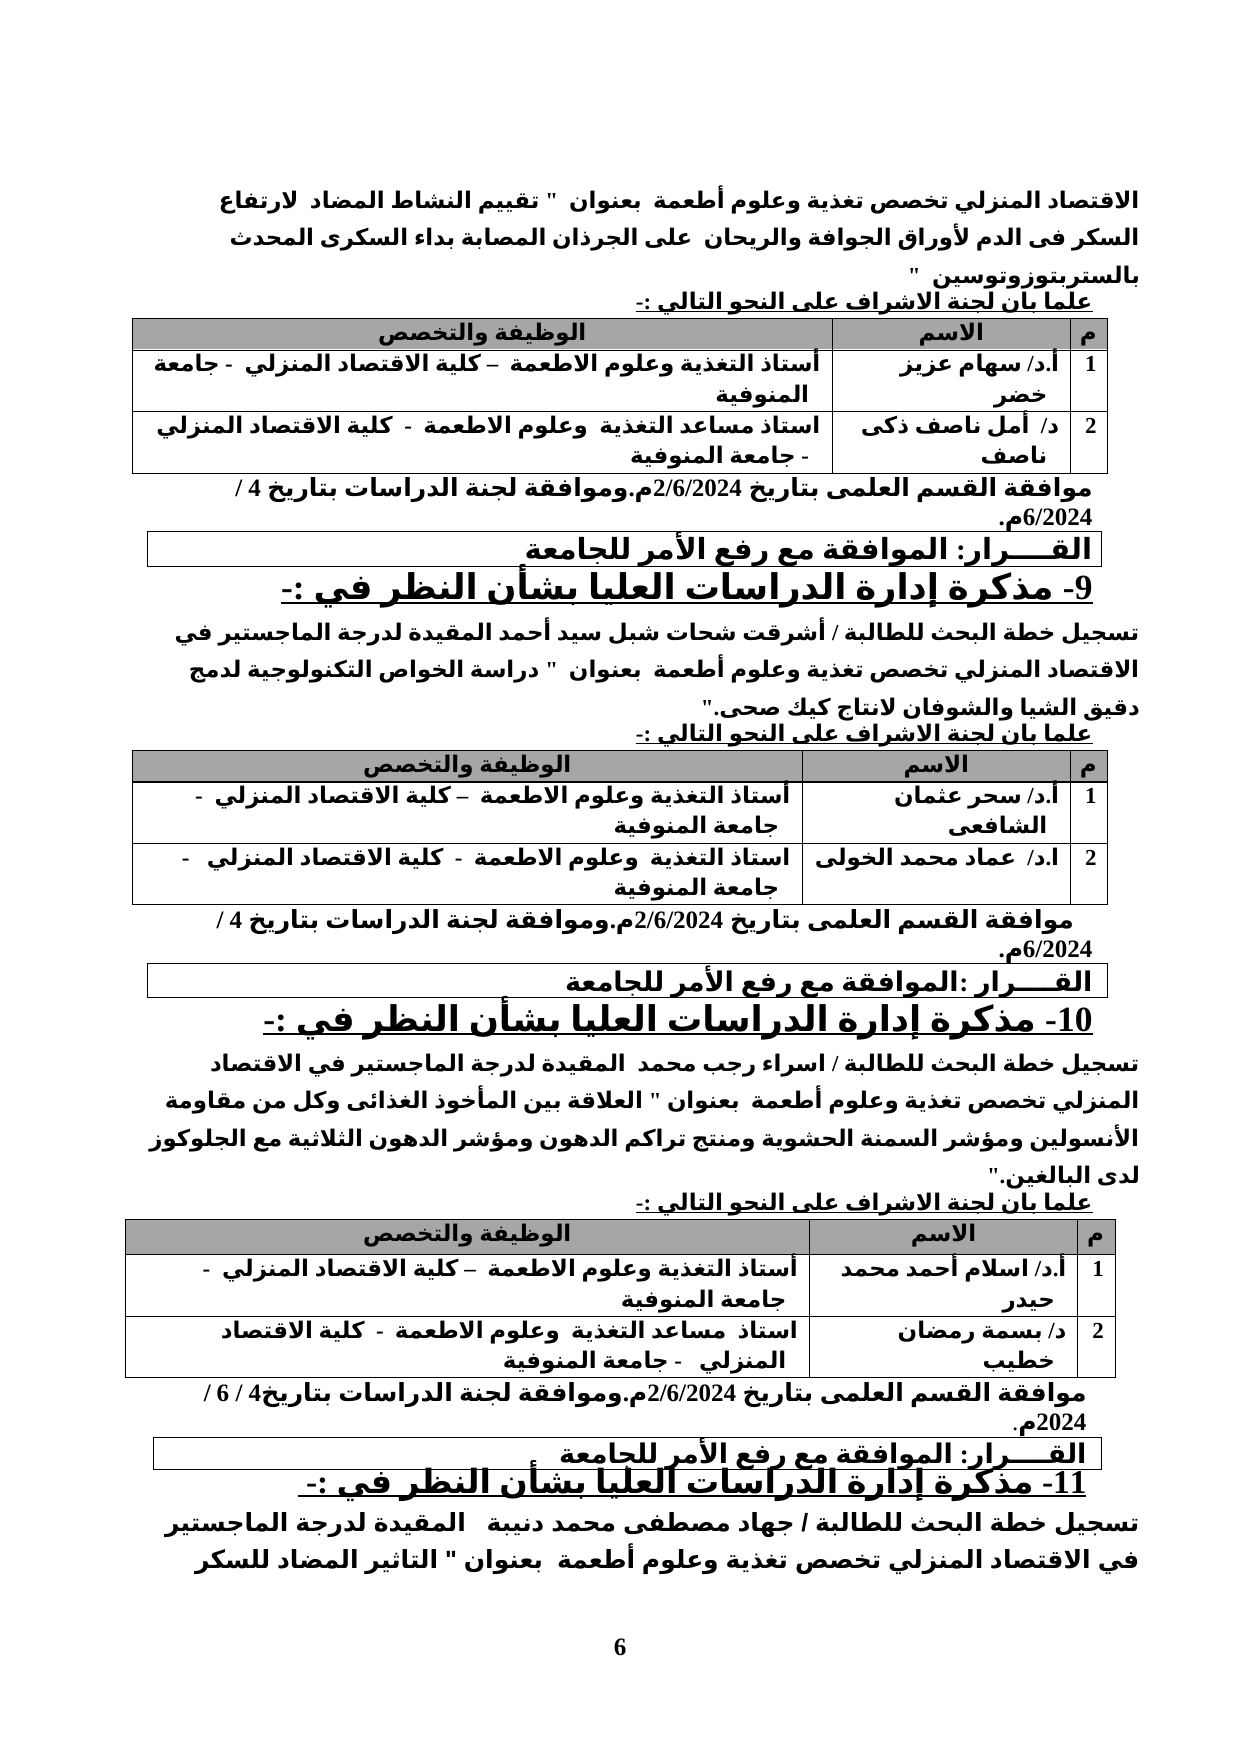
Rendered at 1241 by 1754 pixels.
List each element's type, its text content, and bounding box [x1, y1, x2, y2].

text علما بان لجنة الاشراف على النحو التالي :- [148, 1189, 1092, 1215]
table_cell استاذ مساعد التغذية وعلوم الاطعمة - كلية الاقتصاد المنزلي - جامعة المنوفية [133, 412, 832, 472]
table_cell 2 [1078, 1317, 1115, 1377]
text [148, 176, 1140, 288]
table_cell د/ أمل ناصف ذكى ناصف [833, 412, 1070, 472]
table_header م [1071, 751, 1107, 781]
table_header الاسم [803, 751, 1070, 781]
table_header الاسم [810, 1220, 1077, 1254]
table_cell 1 [1071, 351, 1107, 411]
table_cell أستاذ التغذية وعلوم الاطعمة – كلية الاقتصاد المنزلي - جامعة المنوفية [133, 351, 832, 411]
table_header الاسم [833, 319, 1070, 349]
table_cell 2 [1071, 844, 1107, 904]
text القــــرار: الموافقة مع رفع الأمر للجامعة [148, 532, 1101, 566]
table_header م [1071, 319, 1107, 349]
text موافقة القسم العلمى بتاريخ 2/6/2024م.وموافقة لجنة الدراسات بتاريخ 4 / 6/2024م. [148, 905, 1092, 963]
list 10- مذكرة إدارة الدراسات العليا بشأن النظر في :- [148, 998, 1092, 1039]
table_cell أستاذ التغذية وعلوم الاطعمة – كلية الاقتصاد المنزلي - جامعة المنوفية [133, 783, 802, 843]
table_cell أستاذ التغذية وعلوم الاطعمة – كلية الاقتصاد المنزلي - جامعة المنوفية [126, 1255, 809, 1316]
table_header الوظيفة والتخصص [126, 1220, 809, 1254]
text القــــرار: الموافقة مع رفع الأمر للجامعة [154, 1438, 1101, 1469]
text تسجيل خطة البحث للطالبة / أشرقت شحات شبل سيد أحمد المقيدة لدرجة الماجستير في الاقتصاد المنزلي تخصص تغذية وعلوم أطعمة بعنوان " دراسة الخواص التكنولوجية لدمج دقيق الشيا والشوفان لانتاج كيك صحى." [148, 607, 1140, 720]
text تسجيل خطة البحث للطالبة / اسراء رجب محمد المقيدة لدرجة الماجستير في الاقتصاد المنزلي تخصص تغذية وعلوم أطعمة بعنوان " العلاقة بين المأخوذ الغذائى وكل من مقاومة الأنسولين ومؤشر السمنة الحشوية ومنتج تراكم الدهون ومؤشر الدهون الثلاثية مع الجلوكوز لدى البالغين." [148, 1039, 1140, 1189]
table_cell أ.د/ اسلام أحمد محمد حيدر [810, 1255, 1077, 1316]
list 9- مذكرة إدارة الدراسات العليا بشأن النظر في :- [148, 567, 1092, 607]
text علما بان لجنة الاشراف على النحو التالي :- [148, 720, 1092, 746]
table_cell استاذ مساعد التغذية وعلوم الاطعمة - كلية الاقتصاد المنزلي - جامعة المنوفية [126, 1317, 809, 1377]
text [148, 1499, 1140, 1574]
table_cell أ.د/ سحر عثمان الشافعى [803, 783, 1070, 843]
text 11- مذكرة إدارة الدراسات العليا بشأن النظر في :- [154, 1470, 426, 1499]
table_cell 1 [1071, 783, 1107, 843]
text موافقة القسم العلمى بتاريخ 2/6/2024م.وموافقة لجنة الدراسات بتاريخ4 / 6 /2024م. [154, 1378, 1087, 1437]
table_header م [1078, 1220, 1115, 1254]
text 11- مذكرة إدارة الدراسات العليا بشأن النظر في :- [965, 1470, 1087, 1499]
text علما بان لجنة الاشراف على النحو التالي :- [148, 288, 1092, 314]
table_cell 1 [1078, 1255, 1115, 1316]
table_cell ا.د/ عماد محمد الخولى [803, 844, 1070, 904]
table_cell استاذ التغذية وعلوم الاطعمة - كلية الاقتصاد المنزلي - جامعة المنوفية [133, 844, 802, 904]
table_header الوظيفة والتخصص [133, 751, 802, 781]
table_cell أ.د/ سهام عزيز خضر [833, 351, 1070, 411]
text 11- مذكرة إدارة الدراسات العليا بشأن النظر في :- [416, 1470, 985, 1495]
table_cell د/ بسمة رمضان خطيب [810, 1317, 1077, 1377]
table_header الوظيفة والتخصص [133, 319, 832, 349]
text موافقة القسم العلمى بتاريخ 2/6/2024م.وموافقة لجنة الدراسات بتاريخ 4 /6/2024م. [148, 474, 1092, 531]
text القــــرار :الموافقة مع رفع الأمر للجامعة [148, 964, 1107, 997]
table_cell 2 [1071, 412, 1107, 472]
